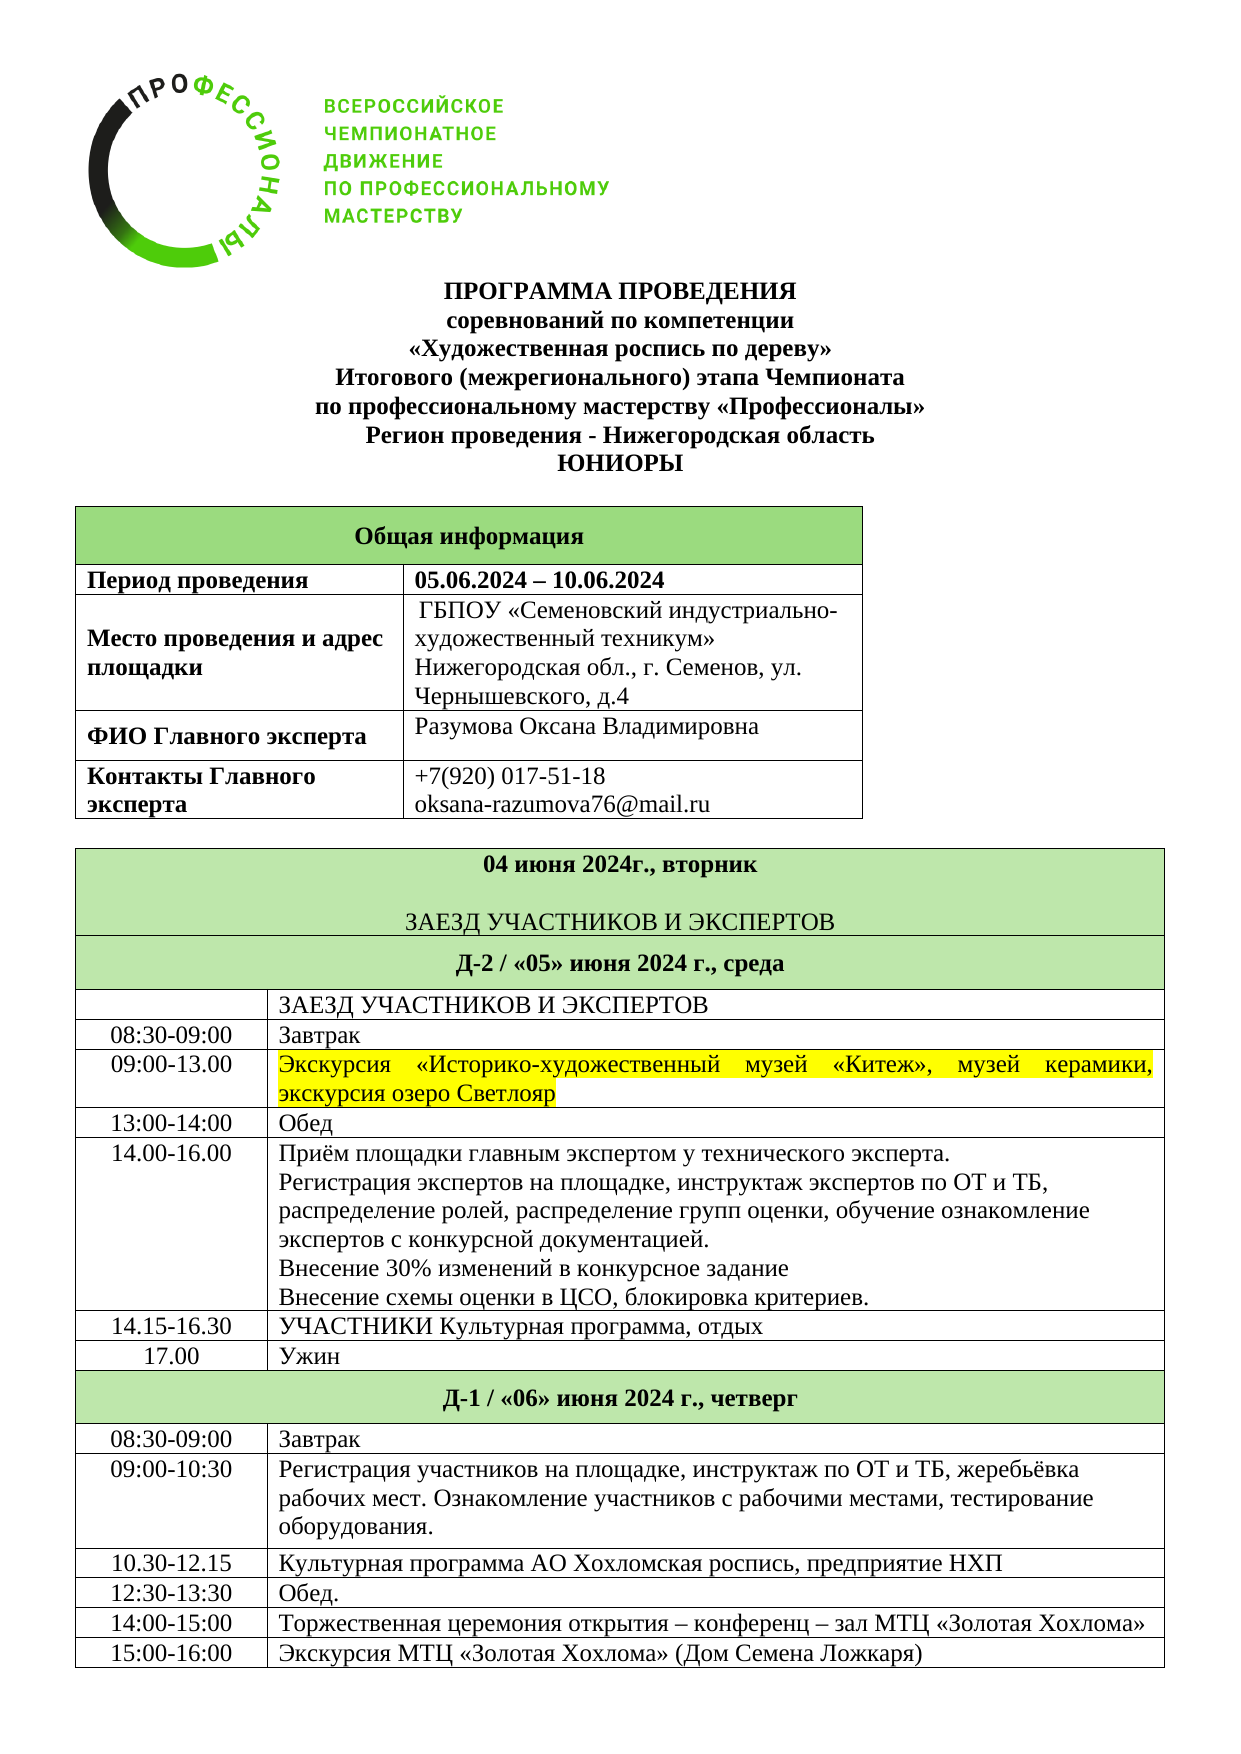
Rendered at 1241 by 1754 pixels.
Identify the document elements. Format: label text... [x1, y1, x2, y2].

table_cell 13:00-14:00 [76, 1108, 267, 1137]
text ЮНИОРЫ [75, 448, 1165, 477]
text Регион проведения - Нижегородская область [75, 420, 1165, 448]
text «Художественная роспись по дереву» [75, 333, 1165, 362]
table_cell Период проведения [76, 565, 403, 594]
table_cell Завтрак [268, 1020, 1164, 1048]
table_cell Ужин [268, 1341, 1164, 1370]
table_cell Обед [268, 1108, 1164, 1137]
table_cell Д-1 / «06» июня 2024 г., четверг [76, 1371, 1164, 1423]
table_cell Обед. [268, 1578, 1164, 1607]
table_cell Контакты Главного эксперта [76, 761, 403, 818]
table_cell ЗАЕЗД УЧАСТНИКОВ И ЭКСПЕРТОВ [268, 990, 1164, 1019]
table_cell Д-2 / «05» июня 2024 г., среда [76, 936, 1164, 989]
table_header Общая информация [76, 507, 862, 564]
table_cell Культурная программа АО Хохломская роспись, предприятие НХП [268, 1549, 1164, 1577]
text ПРОГРАММА ПРОВЕДЕНИЯ [75, 276, 1165, 305]
table_cell Экскурсия МТЦ «Золотая Хохлома» (Дом Семена Ложкаря) [268, 1638, 1164, 1667]
table_cell 08:30-09:00 [76, 1020, 267, 1048]
table_cell Место проведения и адрес площадки [76, 595, 403, 710]
table_cell 09:00-10:30 [76, 1454, 267, 1547]
table_cell 08:30-09:00 [76, 1424, 267, 1453]
table_cell 05.06.2024 – 10.06.2024 [404, 565, 862, 594]
table_cell Завтрак [268, 1424, 1164, 1453]
table_cell 09:00-13.00 [76, 1050, 267, 1107]
table_cell 14.15-16.30 [76, 1311, 267, 1340]
table_header 04 июня 2024г., вторник ЗАЕЗД УЧАСТНИКОВ И ЭКСПЕРТОВ [76, 849, 1164, 935]
picture [75, 65, 618, 276]
table_cell ФИО Главного эксперта [76, 711, 403, 760]
table_cell УЧАСТНИКИ Культурная программа, отдых [268, 1311, 1164, 1340]
table_cell Торжественная церемония открытия – конференц – зал МТЦ «Золотая Хохлома» [268, 1608, 1164, 1637]
text соревнований по компетенции [75, 305, 1165, 333]
table_cell [76, 990, 267, 1019]
table_cell 10.30-12.15 [76, 1549, 267, 1577]
table_cell Приём площадки главным экспертом у технического эксперта. Регистрация экспертов на площадке, инструктаж экспертов по ОТ и ТБ, распределение ролей, распределение групп оценки, обучение ознакомление экспертов с конкурсной документацией. Внесение 30% изменений в конкурсное задание Внесение схемы оценки в ЦСО, блокировка критериев. [268, 1138, 1164, 1310]
table_cell 14.00-16.00 [76, 1138, 267, 1310]
table_cell ГБПОУ «Семеновский индустриально-художественный техникум» Нижегородская обл., г. Семенов, ул. Чернышевского, д.4 [404, 595, 862, 710]
table_cell 15:00-16:00 [76, 1638, 267, 1667]
text по профессиональному мастерству «Профессионалы» [75, 391, 1165, 420]
table_cell Регистрация участников на площадке, инструктаж по ОТ и ТБ, жеребьёвка рабочих мест. Ознакомление участников с рабочими местами, тестирование оборудования. [268, 1454, 1164, 1547]
table_cell +7(920) 017-51-18 oksana-razumova76@mail.ru [404, 761, 862, 818]
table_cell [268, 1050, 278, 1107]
text Итогового (межрегионального) этапа Чемпионата [75, 362, 1165, 391]
table_cell Разумова Оксана Владимировна [404, 711, 862, 760]
table_cell Экскурсия «Историко-художественный музей «Китеж», музей керамики, экскурсия озеро Светлояр [556, 1050, 1164, 1107]
table_cell 12:30-13:30 [76, 1578, 267, 1607]
table_cell 17.00 [76, 1341, 267, 1370]
table_cell 14:00-15:00 [76, 1608, 267, 1637]
